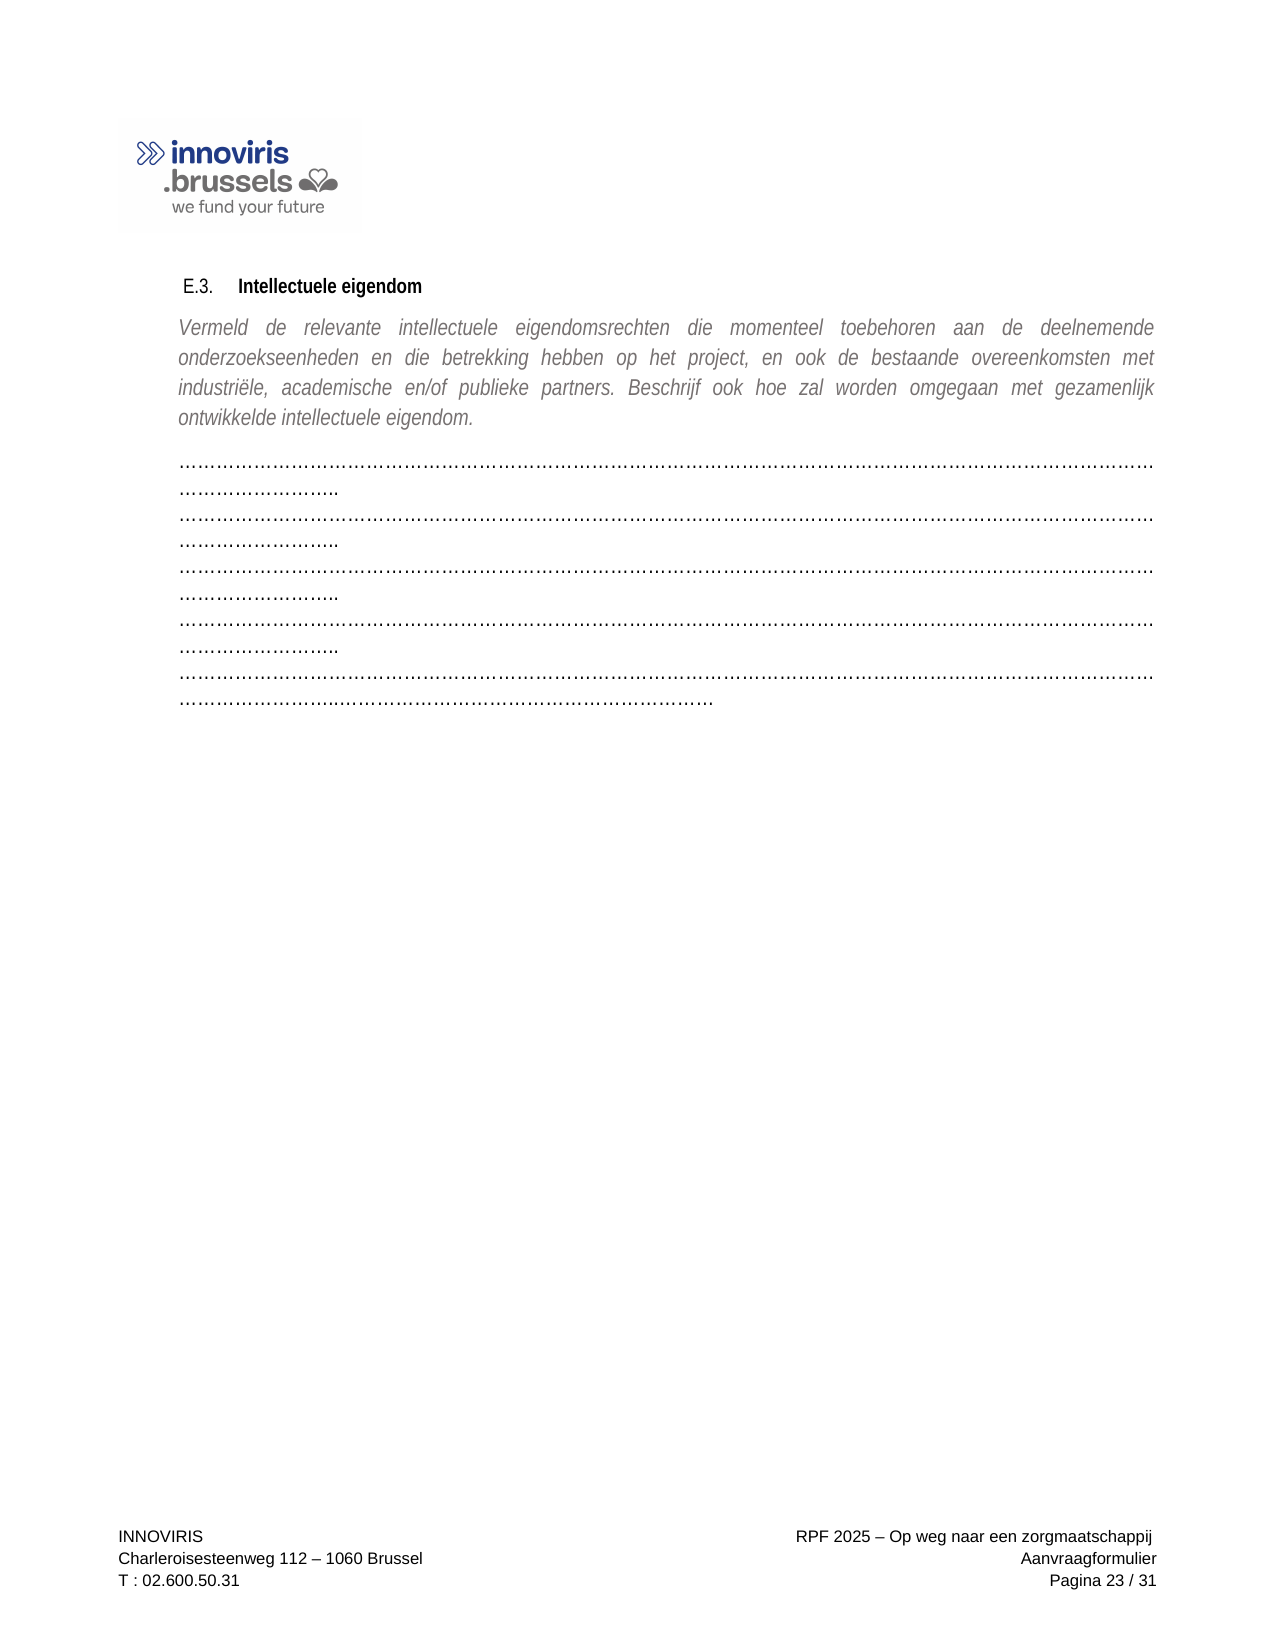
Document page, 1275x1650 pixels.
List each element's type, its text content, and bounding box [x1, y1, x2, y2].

text Vermeld de relevante intellectuele eigendomsrechten die momenteel toebehoren aan de deelnemende onderzoekseenheden en die betrekking hebben op het project, en ook de bestaande overeenkomsten met industriële, academische en/of publieke partners. Beschrijf ook hoe zal worden omgegaan met gezamenlijk ontwikkelde intellectuele eigendom. [178, 314, 1157, 431]
text ………………………………………………………………………………………………………………………………………………………………..………………………………………………………………………………………………………………………………………………………………..………………………………………………………………………………………………………………………………………………………………..………………………………………………………………………………………………………………………………………………………………..………………………………………………………………………………………………………………………………………………………………..…………………………………………………… [178, 447, 1157, 711]
subtitle Intellectuele eigendom [178, 274, 1157, 298]
picture [118, 118, 363, 233]
